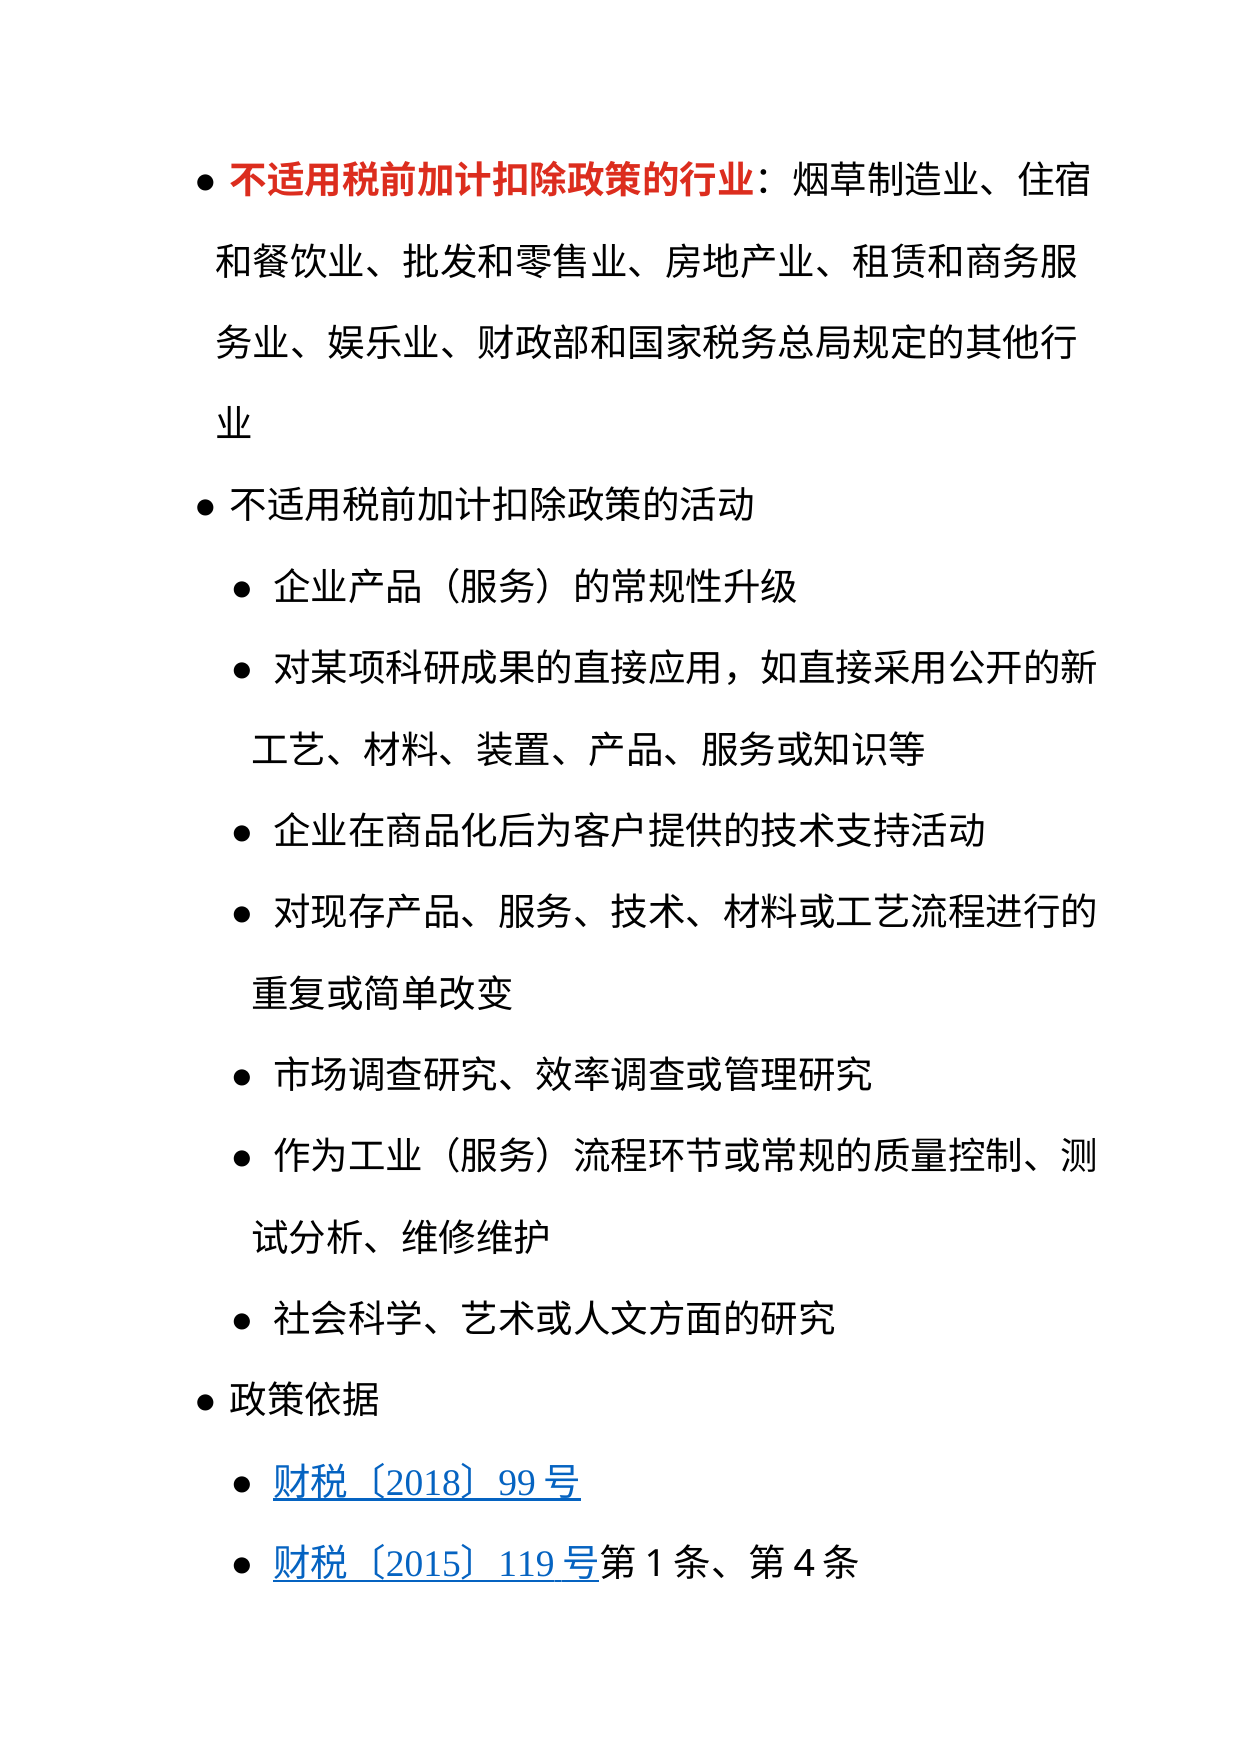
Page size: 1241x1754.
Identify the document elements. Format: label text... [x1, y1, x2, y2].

list 企业在商品化后为客户提供的技术支持活动 [230, 801, 1098, 855]
list 财税〔2015〕119号第1条、第4条 [230, 1533, 1098, 1587]
list 政策依据 [194, 1370, 1098, 1424]
list 财税〔2018〕99号 [230, 1452, 1098, 1506]
list 作为工业（服务）流程环节或常规的质量控制、测试分析、维修维护 [230, 1126, 1098, 1262]
list 不适用税前加计扣除政策的活动 [194, 475, 1098, 530]
list 市场调查研究、效率调查或管理研究 [230, 1045, 1098, 1099]
list 企业产品（服务）的常规性升级 [230, 557, 1098, 611]
list 对某项科研成果的直接应用，如直接采用公开的新工艺、材料、装置、产品、服务或知识等 [230, 638, 1098, 774]
list 对现存产品、服务、技术、材料或工艺流程进行的重复或简单改变 [230, 882, 1098, 1018]
list 社会科学、艺术或人文方面的研究 [230, 1289, 1098, 1343]
list 不适用税前加计扣除政策的行业：烟草制造业、住宿和餐饮业、批发和零售业、房地产业、租赁和商务服务业、娱乐业、财政部和国家税务总局规定的其他行业 [194, 150, 1098, 448]
